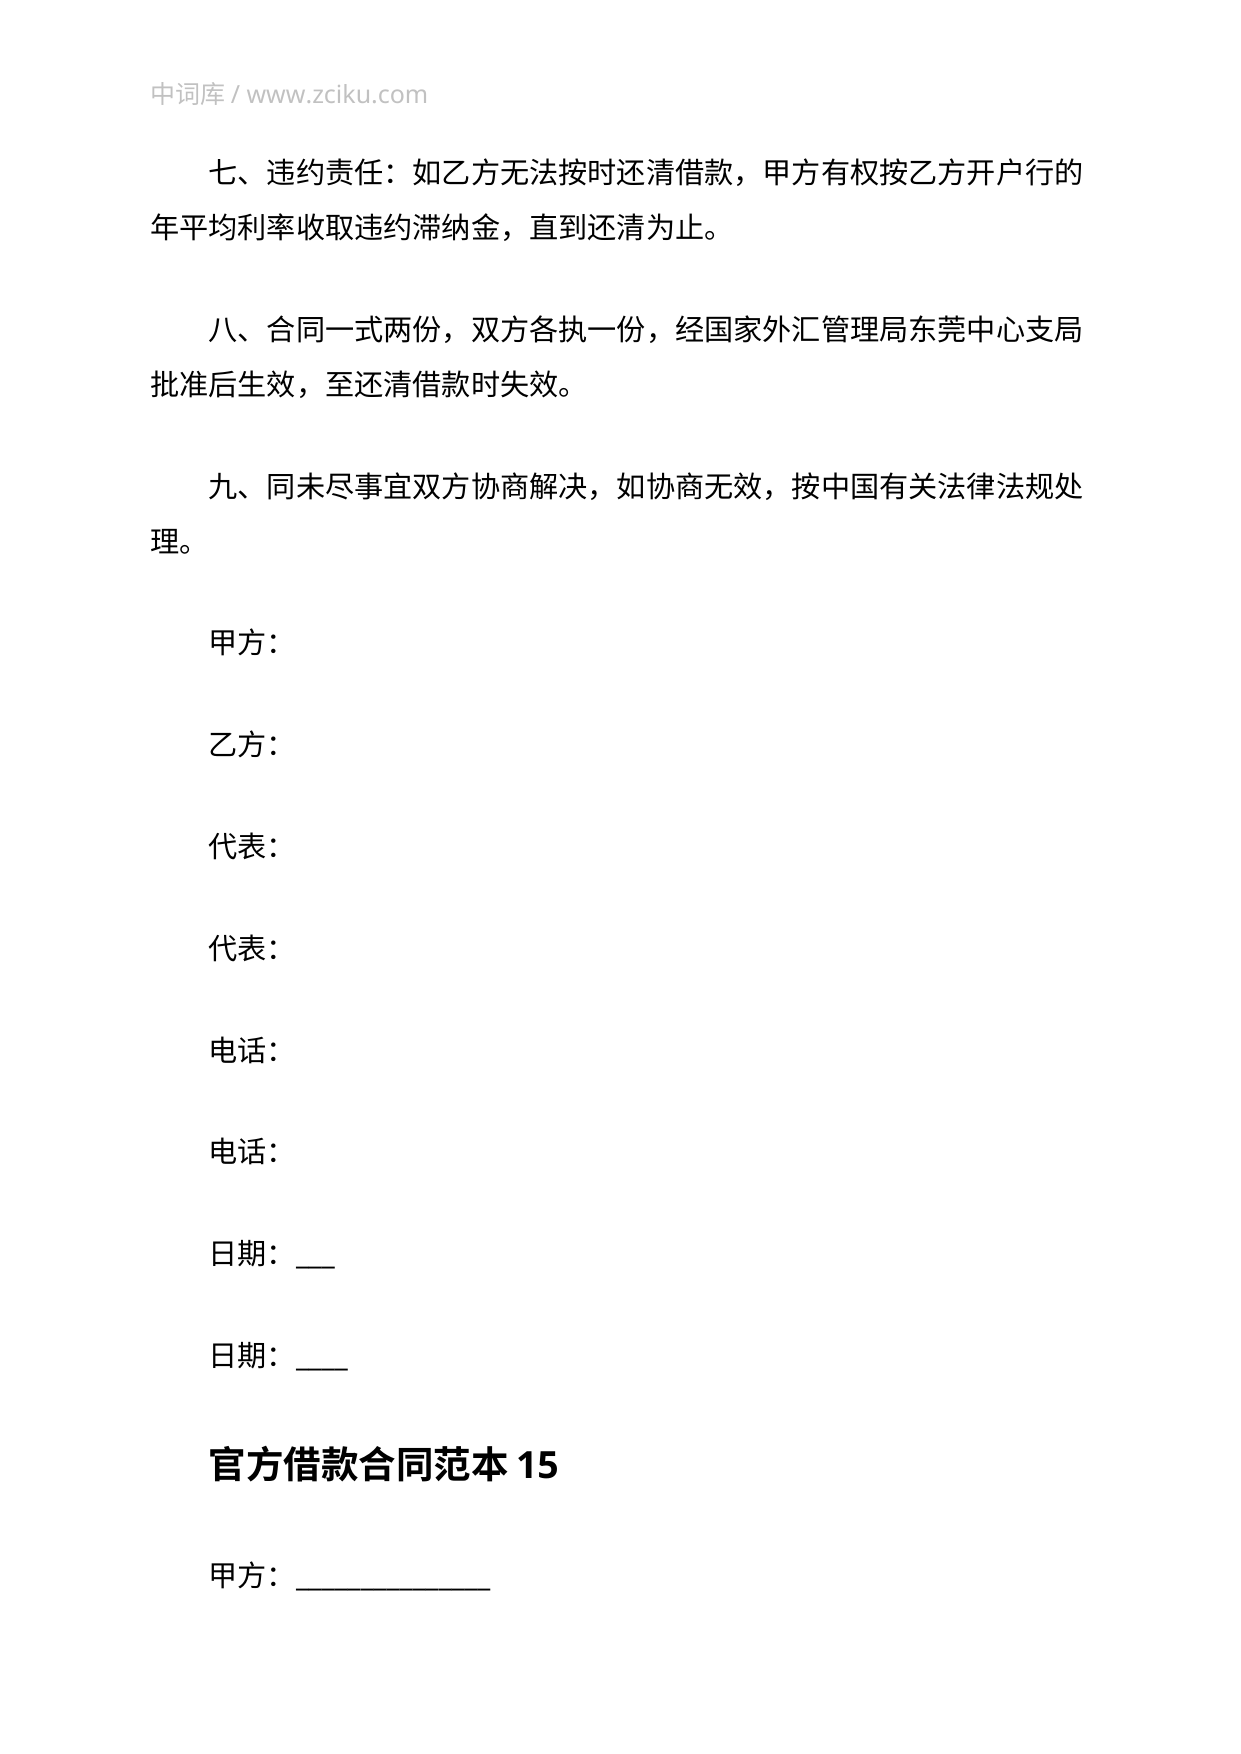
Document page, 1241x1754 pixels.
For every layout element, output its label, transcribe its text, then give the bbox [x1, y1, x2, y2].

text 九、同未尽事宜双方协商解决，如协商无效，按中国有关法律法规处理。 [150, 463, 1090, 561]
text 八、合同一式两份，双方各执一份，经国家外汇管理局东莞中心支局批准后生效，至还清借款时失效。 [150, 307, 1090, 404]
text 七、违约责任：如乙方无法按时还清借款，甲方有权按乙方开户行的年平均利率收取违约滞纳金，直到还清为止。 [150, 150, 1090, 247]
text 日期：___ [150, 1231, 1090, 1273]
text 官方借款合同范本15 [150, 1434, 1090, 1489]
text 乙方： [150, 722, 1090, 764]
text 甲方： [150, 620, 1090, 662]
text 代表： [150, 823, 1090, 866]
text 代表： [150, 925, 1090, 968]
text 甲方：_______________ [150, 1552, 1090, 1594]
text 电话： [150, 1027, 1090, 1069]
text 日期：____ [150, 1333, 1090, 1375]
text 电话： [150, 1129, 1090, 1171]
